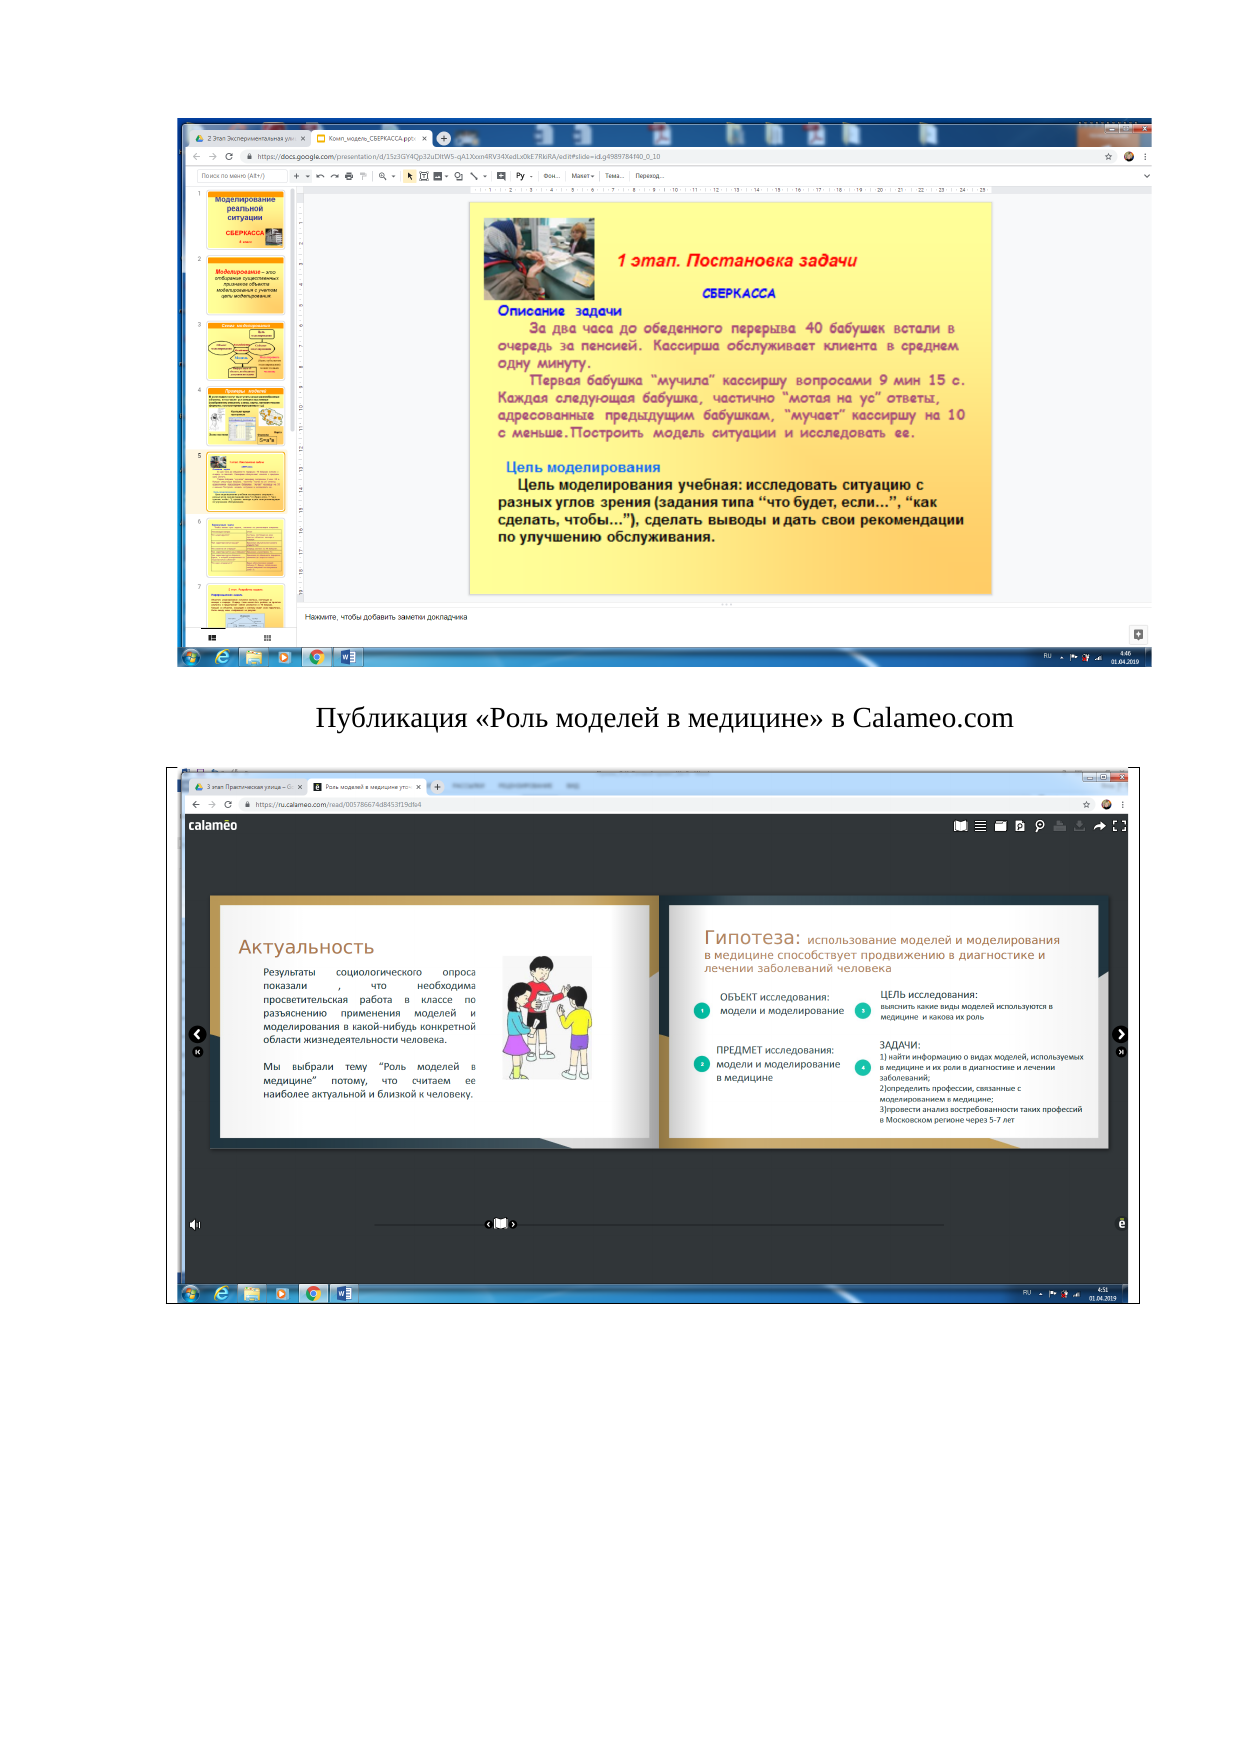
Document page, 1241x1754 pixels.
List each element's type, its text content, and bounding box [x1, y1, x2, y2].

picture [177, 118, 1152, 667]
text Публикация «Роль моделей в медицине» в Calameo.com [177, 700, 1152, 733]
picture [177, 767, 1129, 1303]
table_header [1129, 768, 1139, 1303]
table_header [167, 768, 177, 1303]
